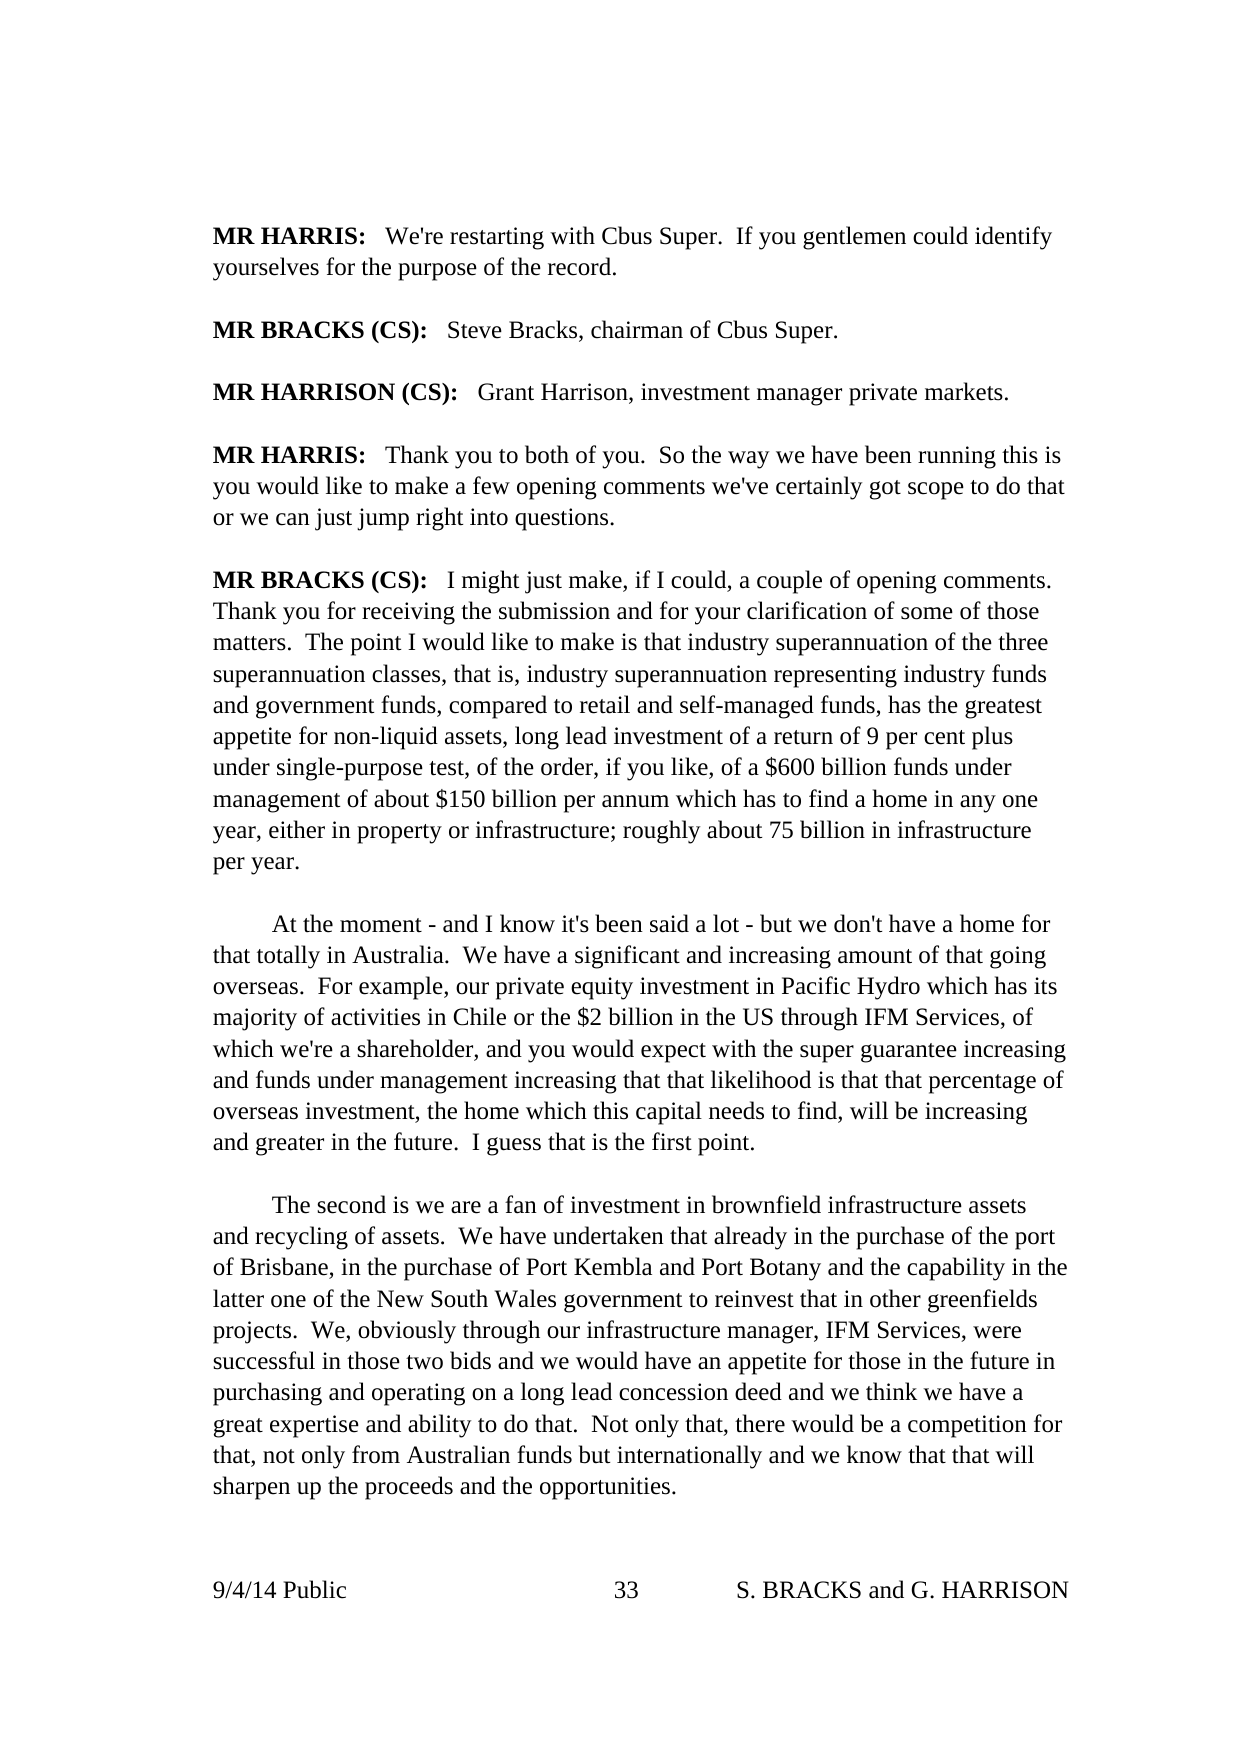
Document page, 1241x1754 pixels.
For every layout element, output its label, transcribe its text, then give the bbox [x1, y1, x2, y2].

text The second is we are a fan of investment in brownfield infrastructure assets and recycling of assets. We have undertaken that already in the purchase of the port of Brisbane, in the purchase of Port Kembla and Port Botany and the capability in the latter one of the New South Wales government to reinvest that in other greenfields projects. We, obviously through our infrastructure manager, IFM Services, were successful in those two bids and we would have an appetite for those in the future in purchasing and operating on a long lead concession deed and we think we have a great expertise and ability to do that. Not only that, there would be a competition for that, not only from Australian funds but internationally and we know that that will sharpen up the proceeds and the opportunities. [213, 1188, 1069, 1501]
text MR HARRIS: We're restarting with Cbus Super. If you gentlemen could identify yourselves for the purpose of the record. [213, 219, 1069, 282]
text MR BRACKS (CS): Steve Bracks, chairman of Cbus Super. [213, 313, 1069, 344]
text At the moment - and I know it's been said a lot - but we don't have a home for that totally in Australia. We have a significant and increasing amount of that going overseas. For example, our private equity investment in Pacific Hydro which has its majority of activities in Chile or the $2 billion in the US through IFM Services, of which we're a shareholder, and you would expect with the super guarantee increasing and funds under management increasing that that likelihood is that that percentage of overseas investment, the home which this capital needs to find, will be increasing and greater in the future. I guess that is the first point. [213, 907, 1069, 1157]
text MR BRACKS (CS): I might just make, if I could, a couple of opening comments. Thank you for receiving the submission and for your clarification of some of those matters. The point I would like to make is that industry superannuation of the three superannuation classes, that is, industry superannuation representing industry funds and government funds, compared to retail and self-managed funds, has the greatest appetite for non-liquid assets, long lead investment of a return of 9 per cent plus under single-purpose test, of the order, if you like, of a $600 billion funds under management of about $150 billion per annum which has to find a home in any one year, either in property or infrastructure; roughly about 75 billion in infrastructure per year. [213, 563, 1069, 876]
text MR HARRIS: Thank you to both of you. So the way we have been running this is you would like to make a few opening comments we've certainly got scope to do that or we can just jump right into questions. [213, 438, 1069, 532]
text MR HARRISON (CS): Grant Harrison, investment manager private markets. [213, 376, 1069, 407]
